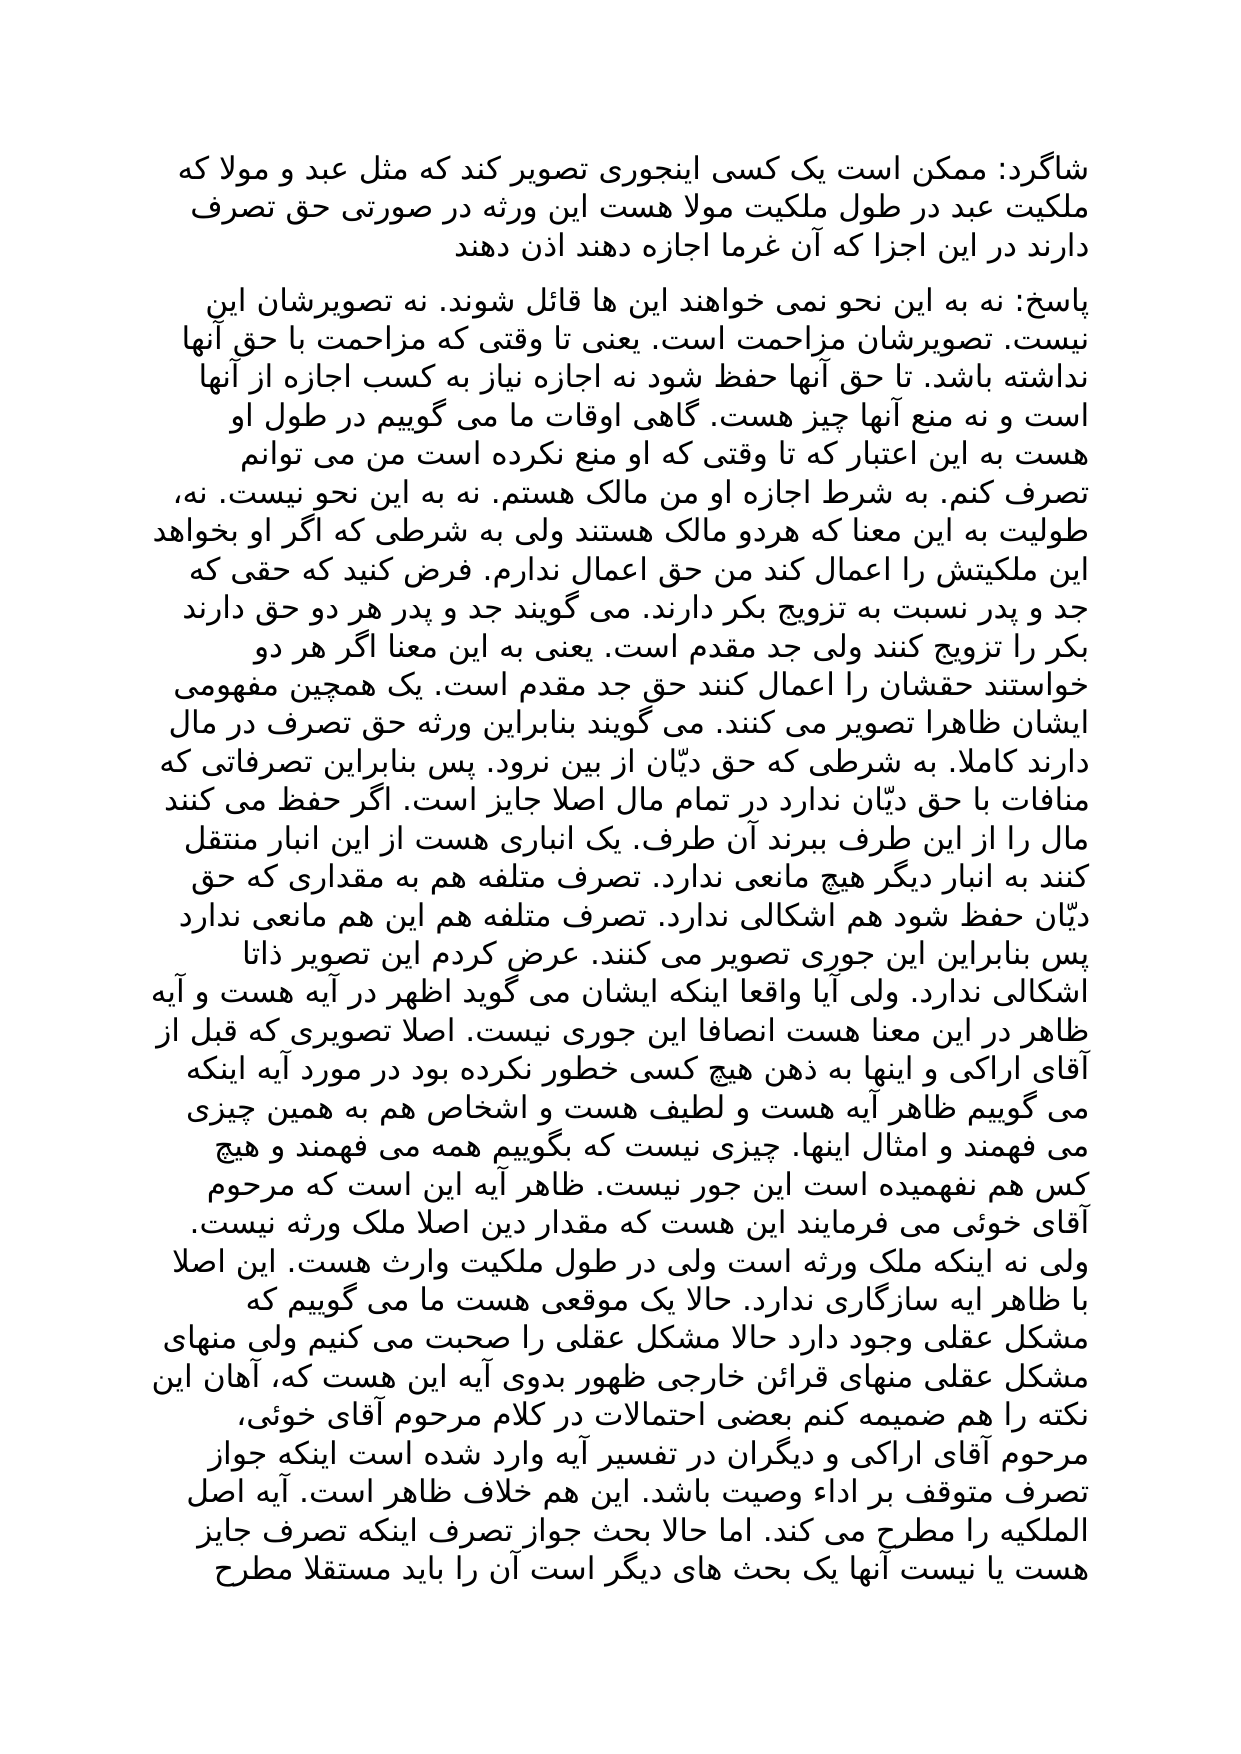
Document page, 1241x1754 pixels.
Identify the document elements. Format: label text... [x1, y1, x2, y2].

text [150, 282, 1090, 1587]
text شاگرد: ممکن است یک کسی اینجوری تصویر کند که مثل عبد و مولا که ملکیت عبد در طول ملکیت مولا هست این ورثه در صورتی حق تصرف دارند در این اجزا که آن غرما اجازه دهند اذن دهند [150, 150, 1090, 263]
